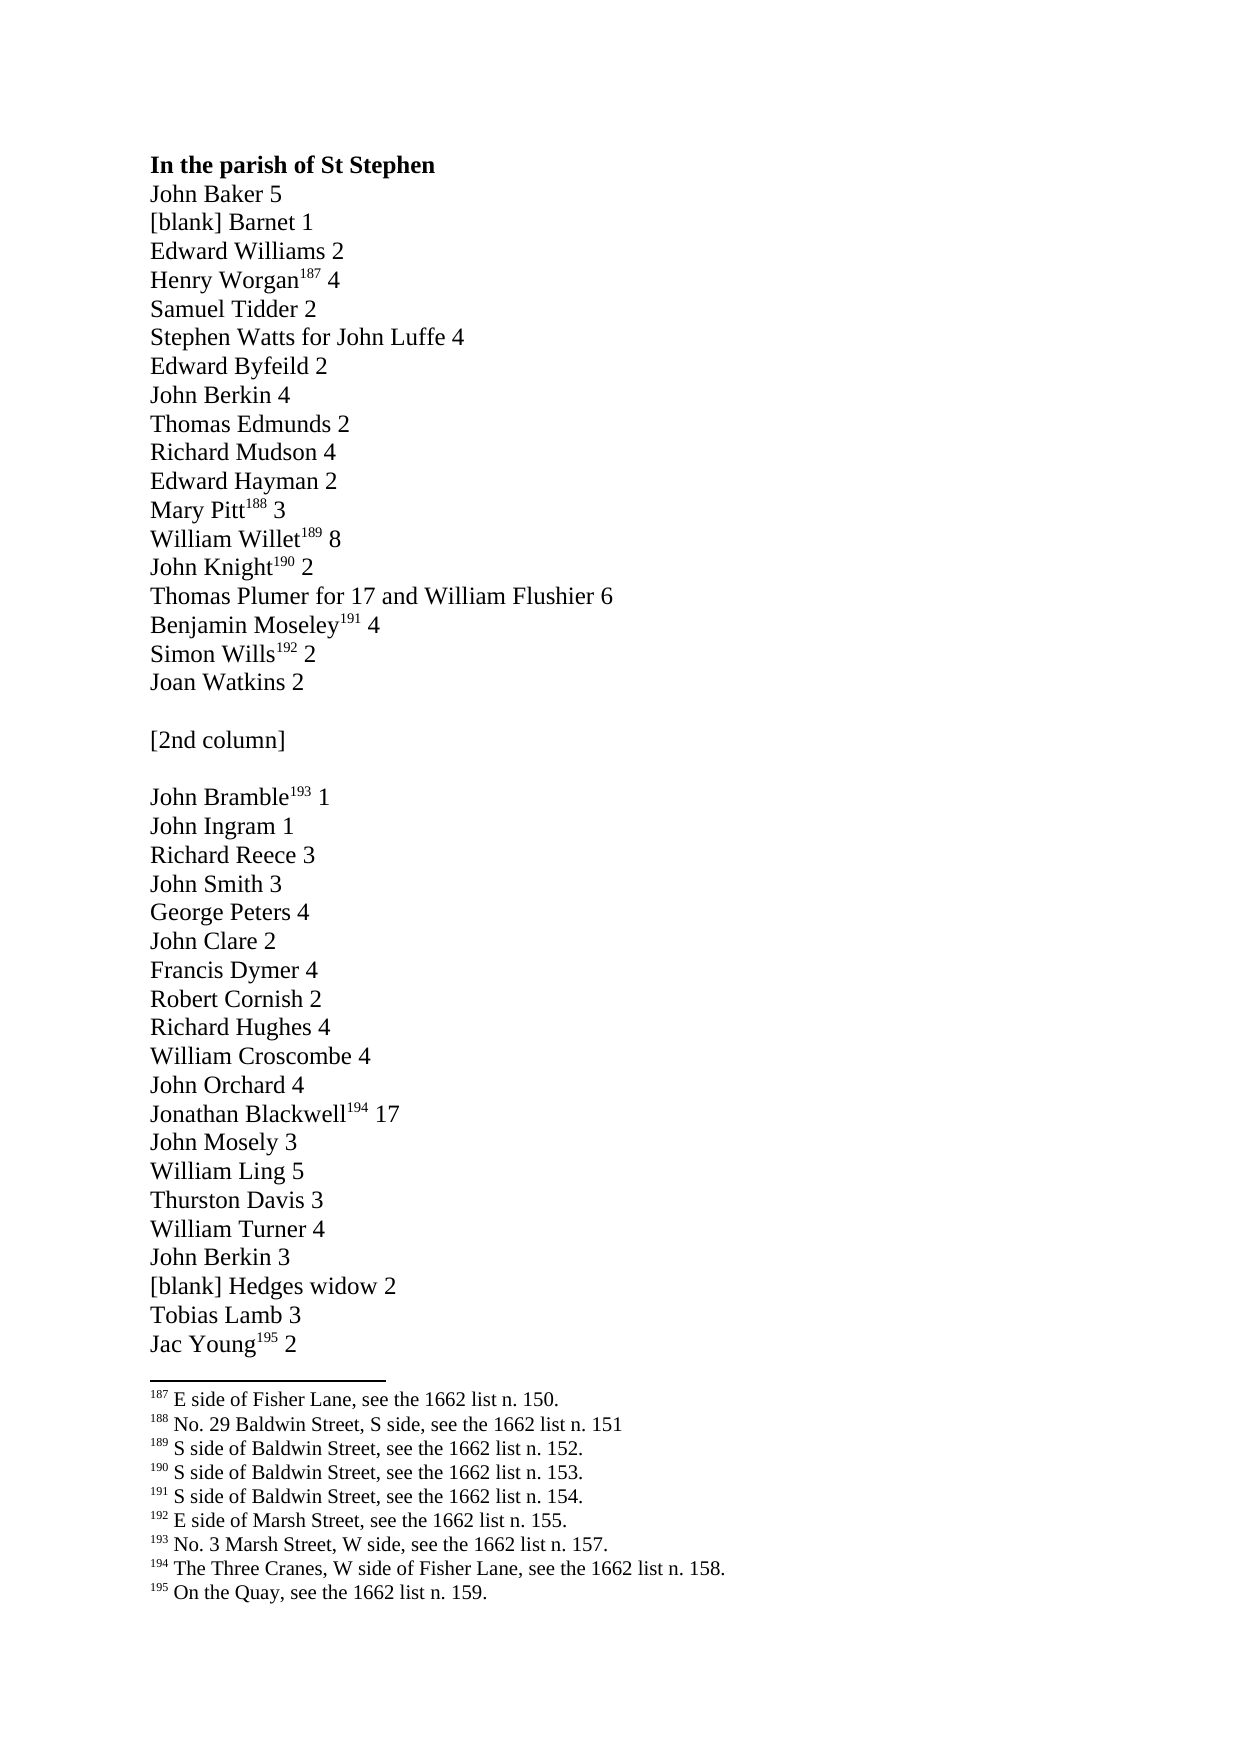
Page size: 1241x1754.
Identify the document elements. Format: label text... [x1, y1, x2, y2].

text Tobias Lamb 3 [150, 1300, 1090, 1329]
text William Ling 5 [150, 1156, 1090, 1185]
text John Orchard 4 [150, 1070, 1090, 1099]
text William Croscombe 4 [150, 1041, 1090, 1070]
text Jac Young 2 [150, 1329, 1090, 1357]
text Richard Mudson 4 [150, 437, 1090, 466]
text John Ingram 1 [150, 811, 1090, 840]
text Samuel Tidder 2 [150, 294, 1090, 322]
text Richard Reece 3 [150, 840, 1090, 869]
text In the parish of St Stephen [150, 150, 1090, 179]
text [2nd column] [150, 725, 1090, 754]
text Thurston Davis 3 [150, 1185, 1090, 1214]
text Joan Watkins 2 [150, 667, 1090, 696]
text Mary Pitt 3 [150, 495, 1090, 524]
text Robert Cornish 2 [150, 984, 1090, 1012]
text Thomas Plumer for 17 and William Flushier 6 [150, 581, 1090, 610]
text Edward Byfeild 2 [150, 351, 1090, 380]
text John Knight 2 [150, 552, 1090, 581]
text John Bramble 1 [150, 782, 1090, 811]
text [blank] Hedges widow 2 [150, 1271, 1090, 1300]
text Jonathan Blackwell 17 [150, 1099, 1090, 1127]
text Henry Worgan 4 [150, 265, 1090, 294]
text John Berkin 3 [150, 1242, 1090, 1271]
text Edward Williams 2 [150, 236, 1090, 265]
text Simon Wills 2 [150, 639, 1090, 667]
text Francis Dymer 4 [150, 955, 1090, 984]
text John Baker 5 [150, 179, 1090, 207]
text Benjamin Moseley 4 [150, 610, 1090, 639]
text George Peters 4 [150, 897, 1090, 926]
text Richard Hughes 4 [150, 1012, 1090, 1041]
text John Smith 3 [150, 869, 1090, 897]
text Stephen Watts for John Luffe 4 [150, 322, 1090, 351]
text Edward Hayman 2 [150, 466, 1090, 495]
text William Willet 8 [150, 524, 1090, 552]
text William Turner 4 [150, 1214, 1090, 1242]
text John Mosely 3 [150, 1127, 1090, 1156]
text Thomas Edmunds 2 [150, 409, 1090, 437]
text John Clare 2 [150, 926, 1090, 955]
text [blank] Barnet 1 [150, 207, 1090, 236]
text John Berkin 4 [150, 380, 1090, 409]
